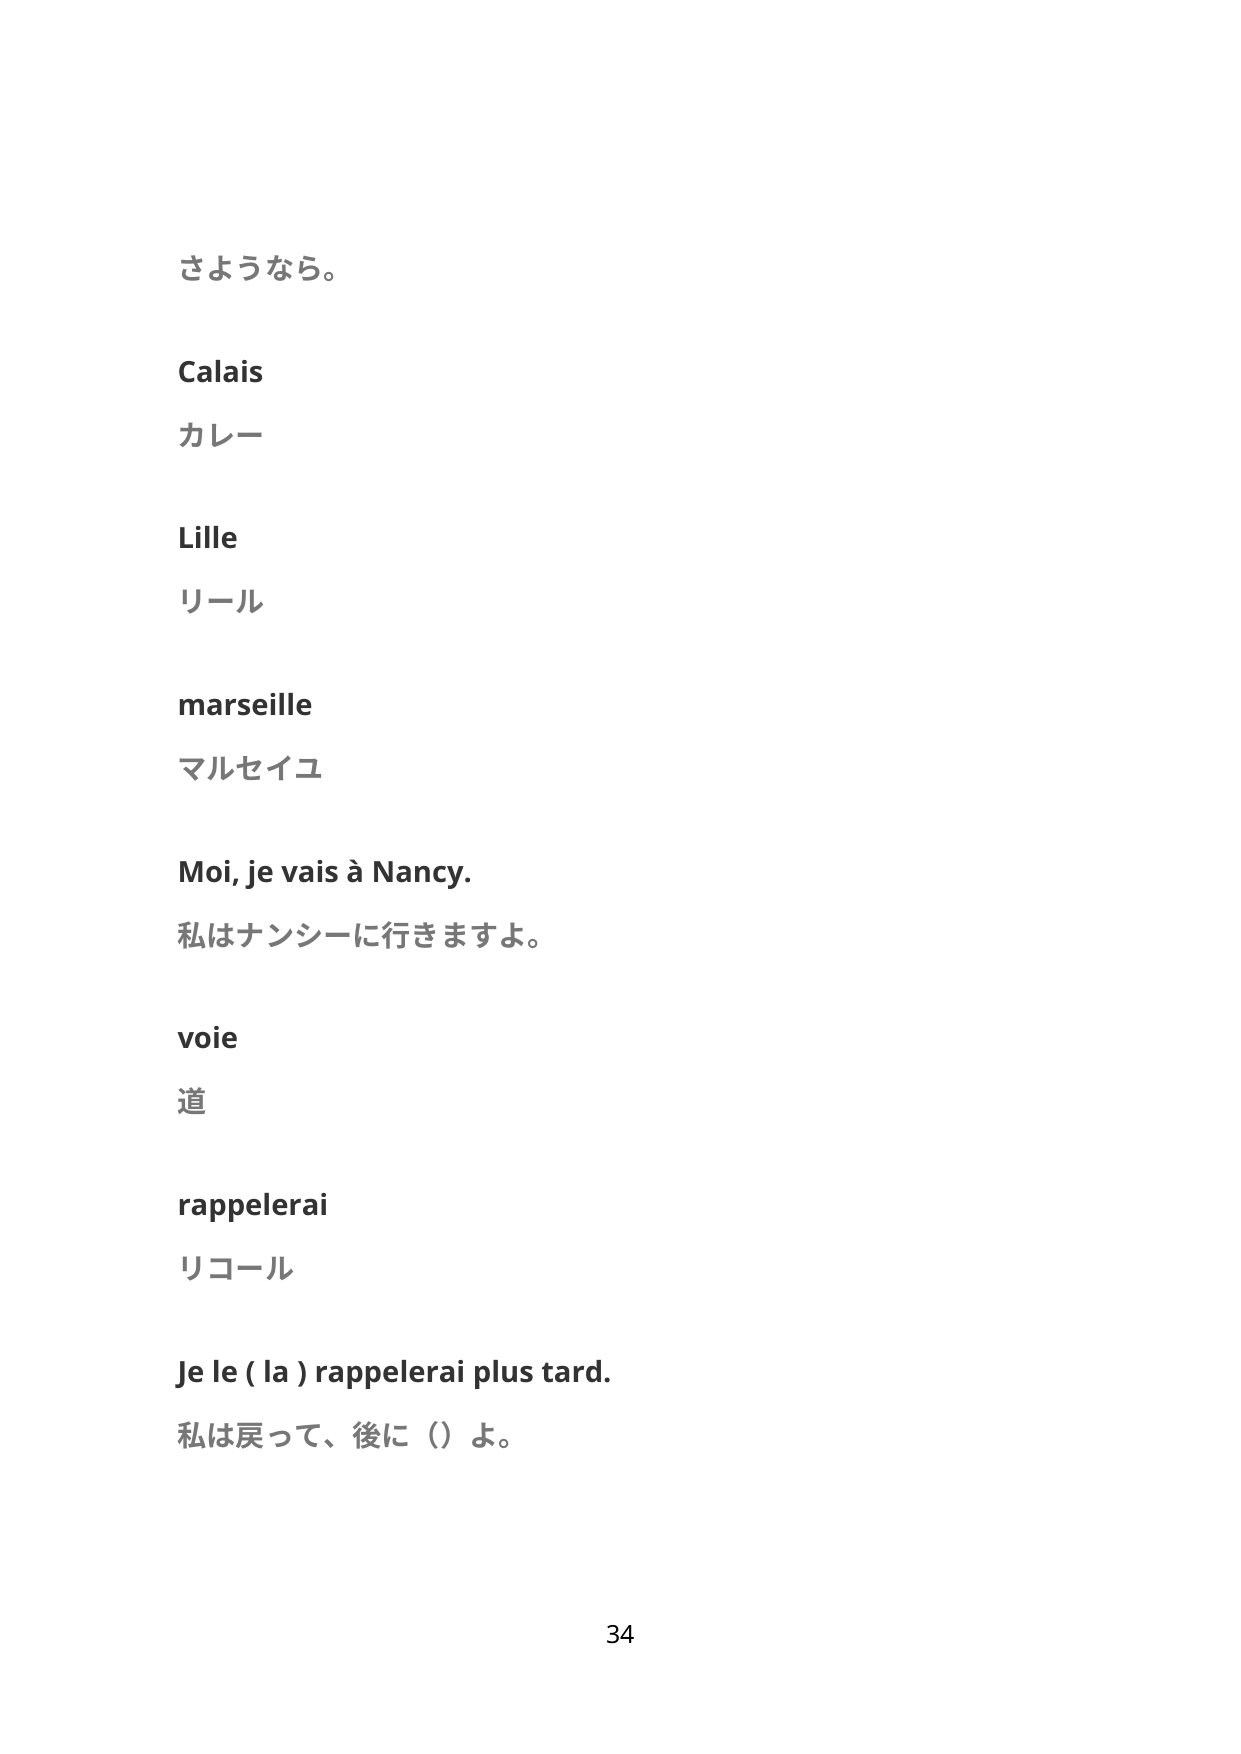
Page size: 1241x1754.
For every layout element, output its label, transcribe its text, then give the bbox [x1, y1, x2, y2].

text 私はナンシーに行きますよ。 [177, 892, 1063, 975]
text さようなら。 [177, 225, 1063, 308]
text voie [177, 1017, 1063, 1058]
text Je le ( la ) rappelerai plus tard. [177, 1350, 1063, 1392]
text marseille [177, 683, 1063, 725]
text 道 [177, 1058, 1063, 1142]
text リコール [177, 1225, 1063, 1308]
text リール [177, 558, 1063, 642]
text マルセイユ [177, 725, 1063, 808]
text rappelerai [177, 1183, 1063, 1225]
text カレー [177, 392, 1063, 475]
text Calais [177, 350, 1063, 392]
text Lille [177, 517, 1063, 558]
text Moi, je vais à Nancy. [177, 850, 1063, 892]
text 私は戻って、後に（）よ。 [177, 1392, 1063, 1475]
